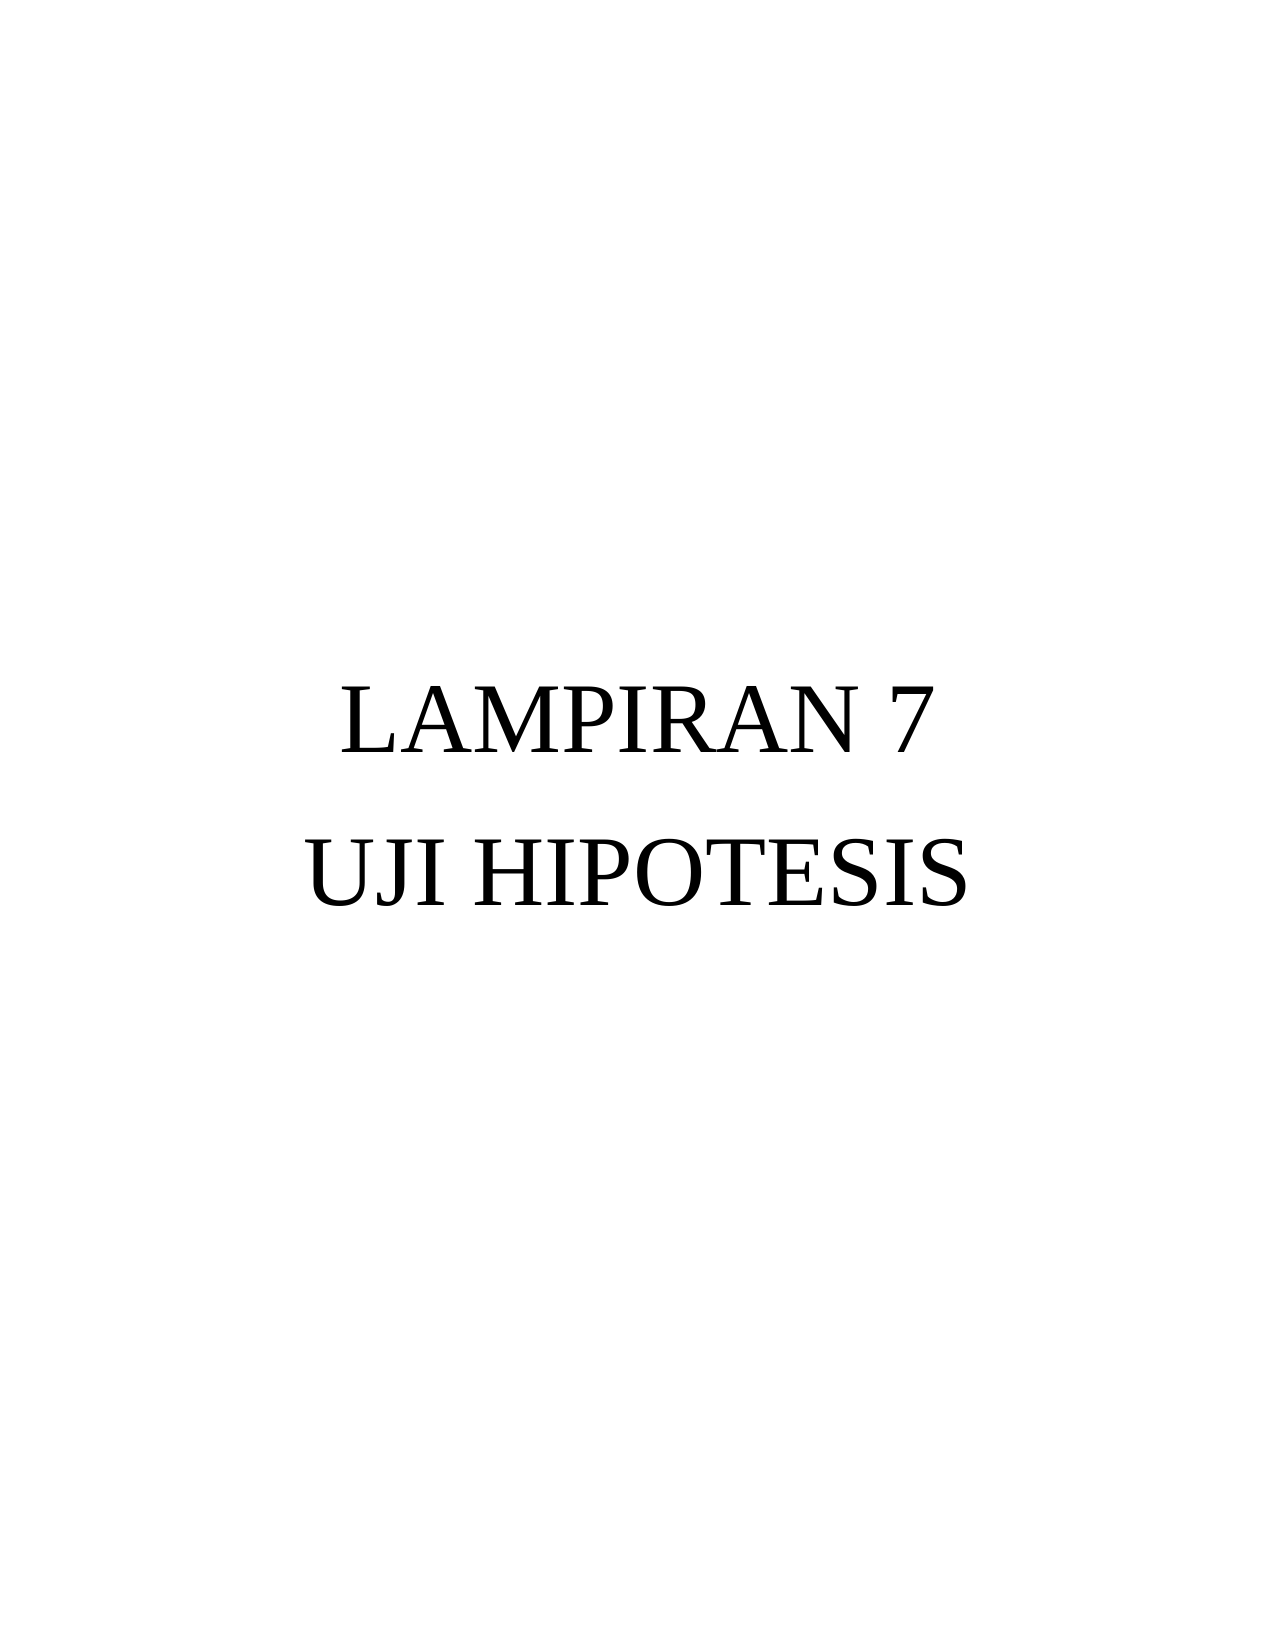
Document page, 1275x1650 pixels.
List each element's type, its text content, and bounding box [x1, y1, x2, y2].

text LAMPIRAN 7 [75, 659, 1200, 774]
text UJI HIPOTESIS [75, 812, 1200, 927]
